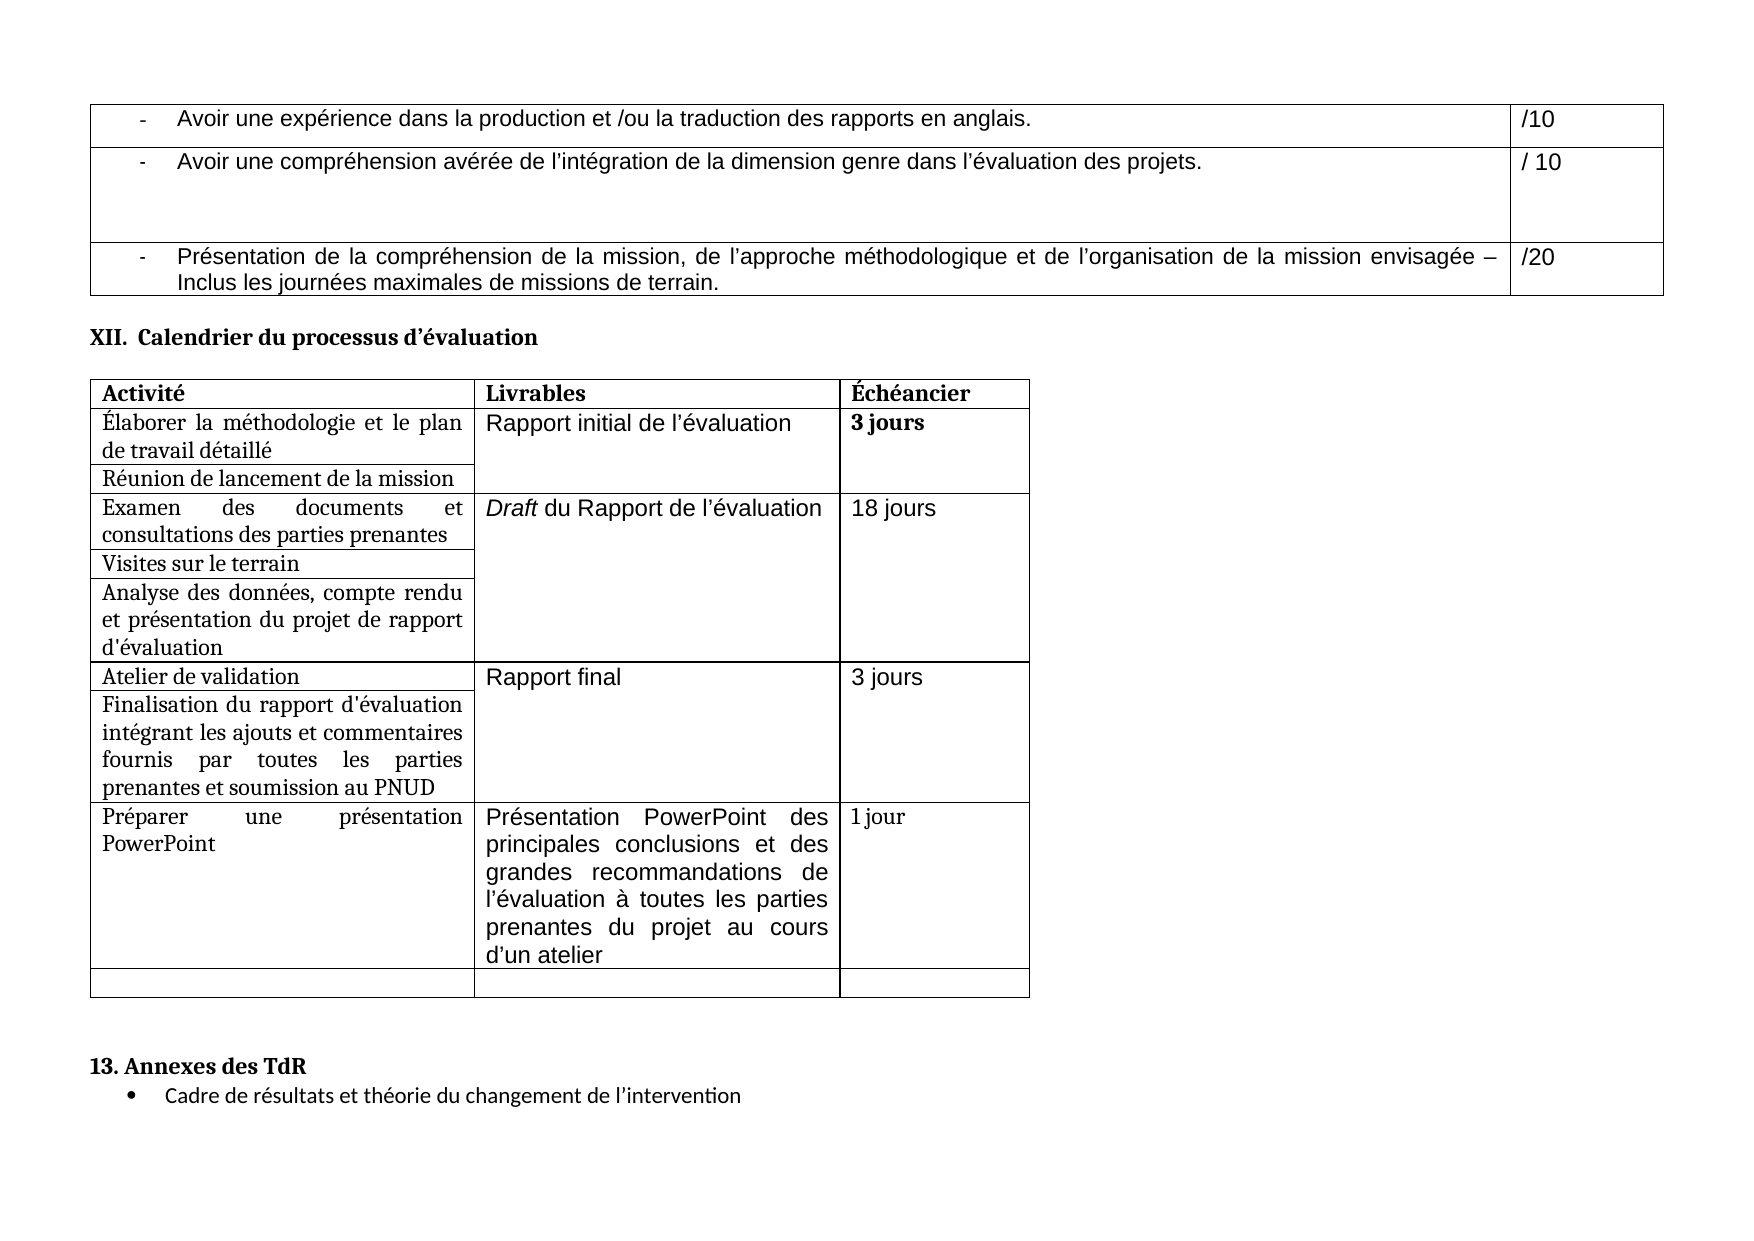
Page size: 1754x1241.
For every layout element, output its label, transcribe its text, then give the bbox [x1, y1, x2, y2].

table_cell [475, 969, 839, 997]
table_cell 18 jours [841, 494, 1029, 661]
list Cadre de résultats et théorie du changement de l’intervention [127, 1081, 1664, 1109]
table_cell Rapport final [475, 663, 839, 802]
table_cell Présentation de la compréhension de la mission, de l’approche méthodologique et de l’organisation de la mission envisagée – Inclus les journées maximales de missions de terrain. [91, 243, 1510, 295]
table_cell 3 jours [841, 409, 1029, 493]
table_header Activité [91, 380, 474, 408]
table_cell 1 jour [841, 803, 1029, 968]
table_cell /10 [1511, 105, 1663, 147]
table_cell Examen des documents et consultations des parties prenantes [91, 494, 474, 549]
table_cell [91, 969, 474, 997]
table_cell Avoir une compréhension avérée de l’intégration de la dimension genre dans l’évaluation des projets. [91, 148, 1510, 242]
table_cell Avoir une expérience dans la production et /ou la traduction des rapports en anglais. [91, 105, 1510, 147]
table_cell /20 [1511, 243, 1663, 295]
table_cell / 10 [1511, 148, 1663, 242]
text 13. Annexes des TdR [90, 1053, 1664, 1081]
table_header Échéancier [841, 380, 1029, 408]
table_header Livrables [475, 380, 839, 408]
table_cell Atelier de validation [91, 663, 474, 690]
text XII. Calendrier du processus d’évaluation [90, 324, 1664, 352]
table_cell Analyse des données, compte rendu et présentation du projet de rapport d'évaluation [91, 579, 474, 661]
table_cell [841, 969, 1029, 997]
table_cell Présentation PowerPoint des principales conclusions et des grandes recommandations de l’évaluation à toutes les parties prenantes du projet au cours d’un atelier [475, 803, 839, 968]
table_cell Draft du Rapport de l’évaluation [475, 494, 839, 661]
table_cell Rapport initial de l’évaluation [475, 409, 839, 493]
table_cell Réunion de lancement de la mission [91, 465, 474, 493]
table_cell 3 jours [841, 663, 1029, 802]
table_cell Préparer une présentation PowerPoint [91, 803, 474, 968]
table_cell Élaborer la méthodologie et le plan de travail détaillé [91, 409, 474, 464]
table_cell Visites sur le terrain [91, 550, 474, 578]
table_cell Finalisation du rapport d'évaluation intégrant les ajouts et commentaires fournis par toutes les parties prenantes et soumission au PNUD [91, 691, 474, 802]
